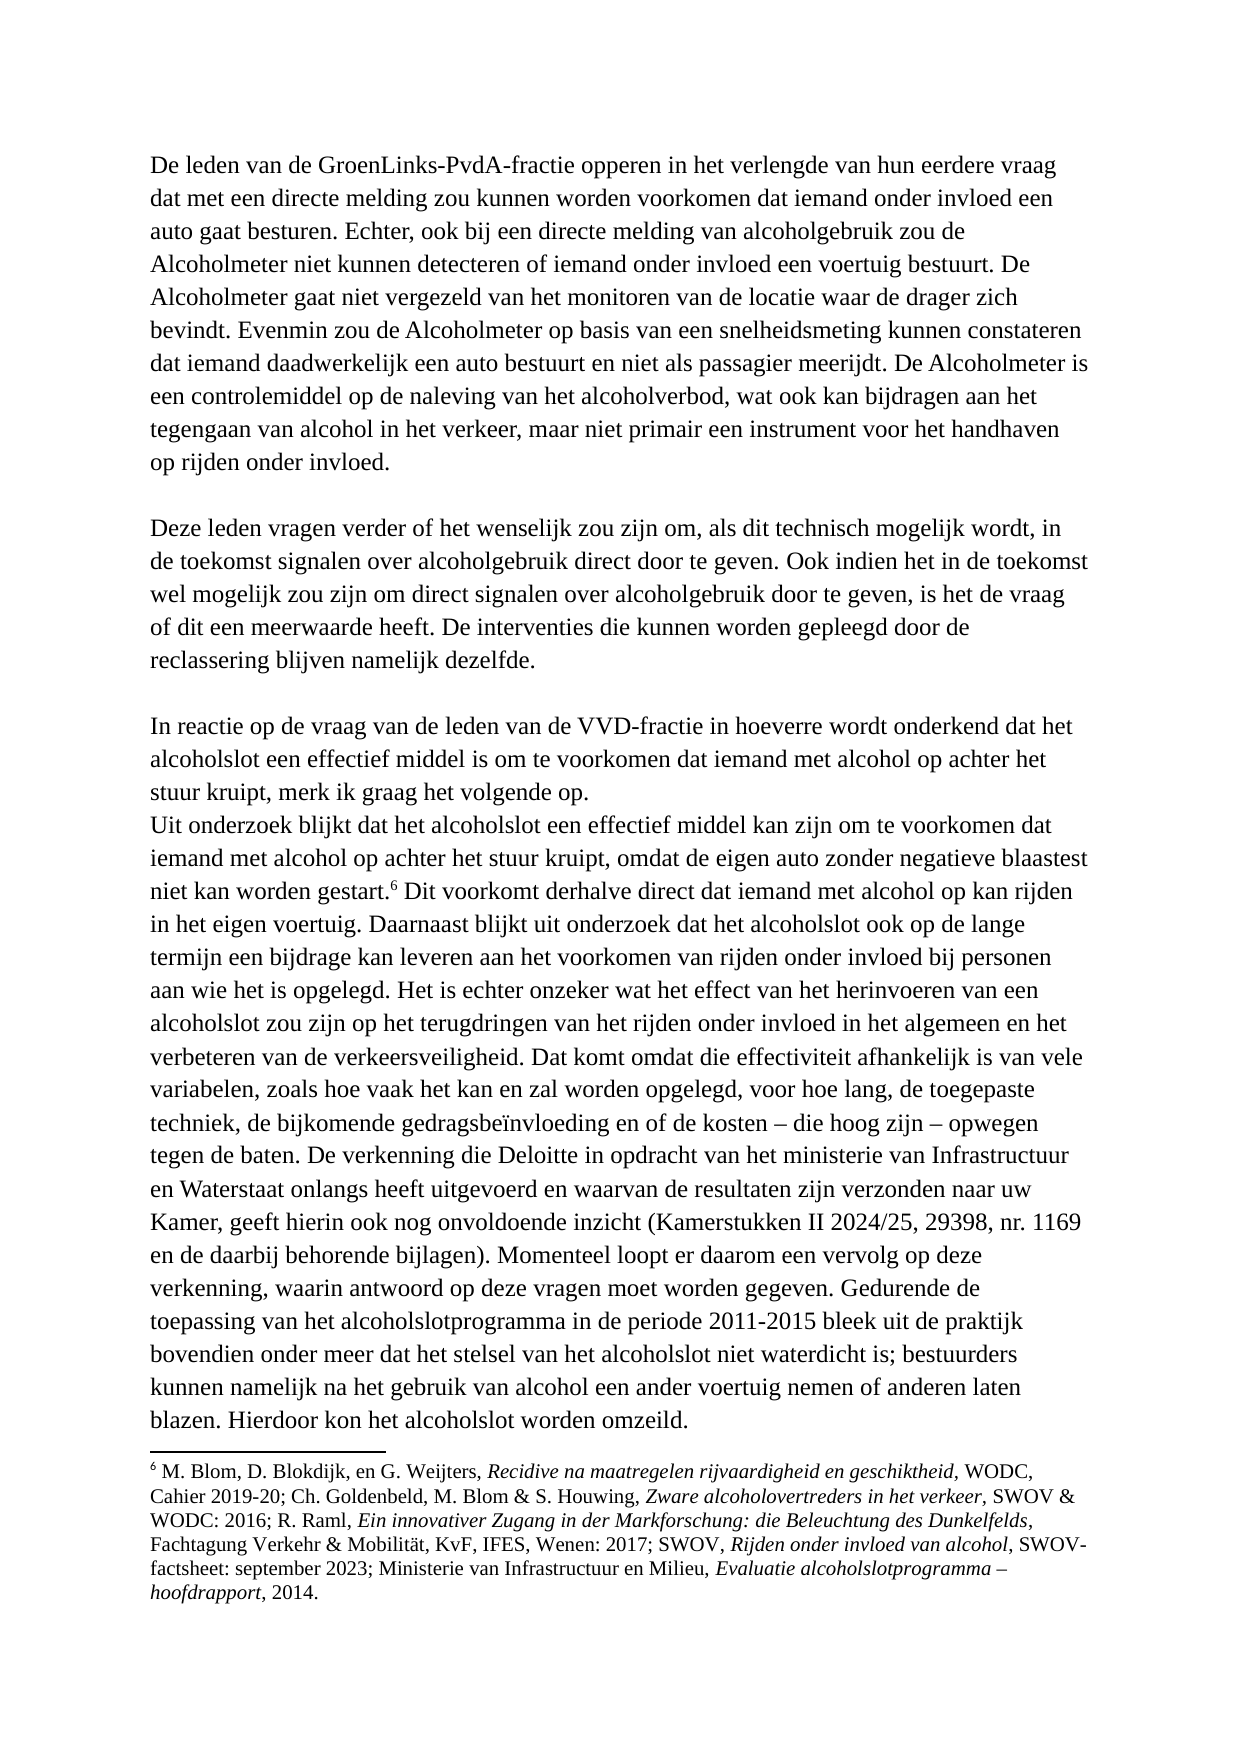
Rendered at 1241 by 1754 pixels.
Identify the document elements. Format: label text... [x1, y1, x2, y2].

text De leden van de GroenLinks-PvdA-fractie opperen in het verlengde van hun eerdere vraag dat met een directe melding zou kunnen worden voorkomen dat iemand onder invloed een auto gaat besturen. Echter, ook bij een directe melding van alcoholgebruik zou de Alcoholmeter niet kunnen detecteren of iemand onder invloed een voertuig bestuurt. De Alcoholmeter gaat niet vergezeld van het monitoren van de locatie waar de drager zich bevindt. Evenmin zou de Alcoholmeter op basis van een snelheidsmeting kunnen constateren dat iemand daadwerkelijk een auto bestuurt en niet als passagier meerijdt. De Alcoholmeter is een controlemiddel op de naleving van het alcoholverbod, wat ook kan bijdragen aan het tegengaan van alcohol in het verkeer, maar niet primair een instrument voor het handhaven op rijden onder invloed. [150, 150, 1090, 476]
text Deze leden vragen verder of het wenselijk zou zijn om, als dit technisch mogelijk wordt, in de toekomst signalen over alcoholgebruik direct door te geven. Ook indien het in de toekomst wel mogelijk zou zijn om direct signalen over alcoholgebruik door te geven, is het de vraag of dit een meerwaarde heeft. De interventies die kunnen worden gepleegd door de reclassering blijven namelijk dezelfde. [150, 513, 1090, 674]
text In reactie op de vraag van de leden van de VVD-fractie in hoeverre wordt onderkend dat het alcoholslot een effectief middel is om te voorkomen dat iemand met alcohol op achter het stuur kruipt, merk ik graag het volgende op. Uit onderzoek blijkt dat het alcoholslot een effectief middel kan zijn om te voorkomen dat iemand met alcohol op achter het stuur kruipt, omdat de eigen auto zonder negatieve blaastest niet kan worden gestart. Dit voorkomt derhalve direct dat iemand met alcohol op kan rijden in het eigen voertuig. Daarnaast blijkt uit onderzoek dat het alcoholslot ook op de lange termijn een bijdrage kan leveren aan het voorkomen van rijden onder invloed bij personen aan wie het is opgelegd. Het is echter onzeker wat het effect van het herinvoeren van een alcoholslot zou zijn op het terugdringen van het rijden onder invloed in het algemeen en het verbeteren van de verkeersveiligheid. Dat komt omdat die effectiviteit afhankelijk is van vele variabelen, zoals hoe vaak het kan en zal worden opgelegd, voor hoe lang, de toegepaste techniek, de bijkomende gedragsbeïnvloeding en of de kosten – die hoog zijn – opwegen tegen de baten. De verkenning die Deloitte in opdracht van het ministerie van Infrastructuur en Waterstaat onlangs heeft uitgevoerd en waarvan de resultaten zijn verzonden naar uw Kamer, geeft hierin ook nog onvoldoende inzicht (Kamerstukken II 2024/25, 29398, nr. 1169 en de daarbij behorende bijlagen). Momenteel loopt er daarom een vervolg op deze verkenning, waarin antwoord op deze vragen moet worden gegeven. Gedurende de toepassing van het alcoholslotprogramma in de periode 2011-2015 bleek uit de praktijk bovendien onder meer dat het stelsel van het alcoholslot niet waterdicht is; bestuurders kunnen namelijk na het gebruik van alcohol een ander voertuig nemen of anderen laten blazen. Hierdoor kon het alcoholslot worden omzeild. [150, 711, 1090, 1433]
